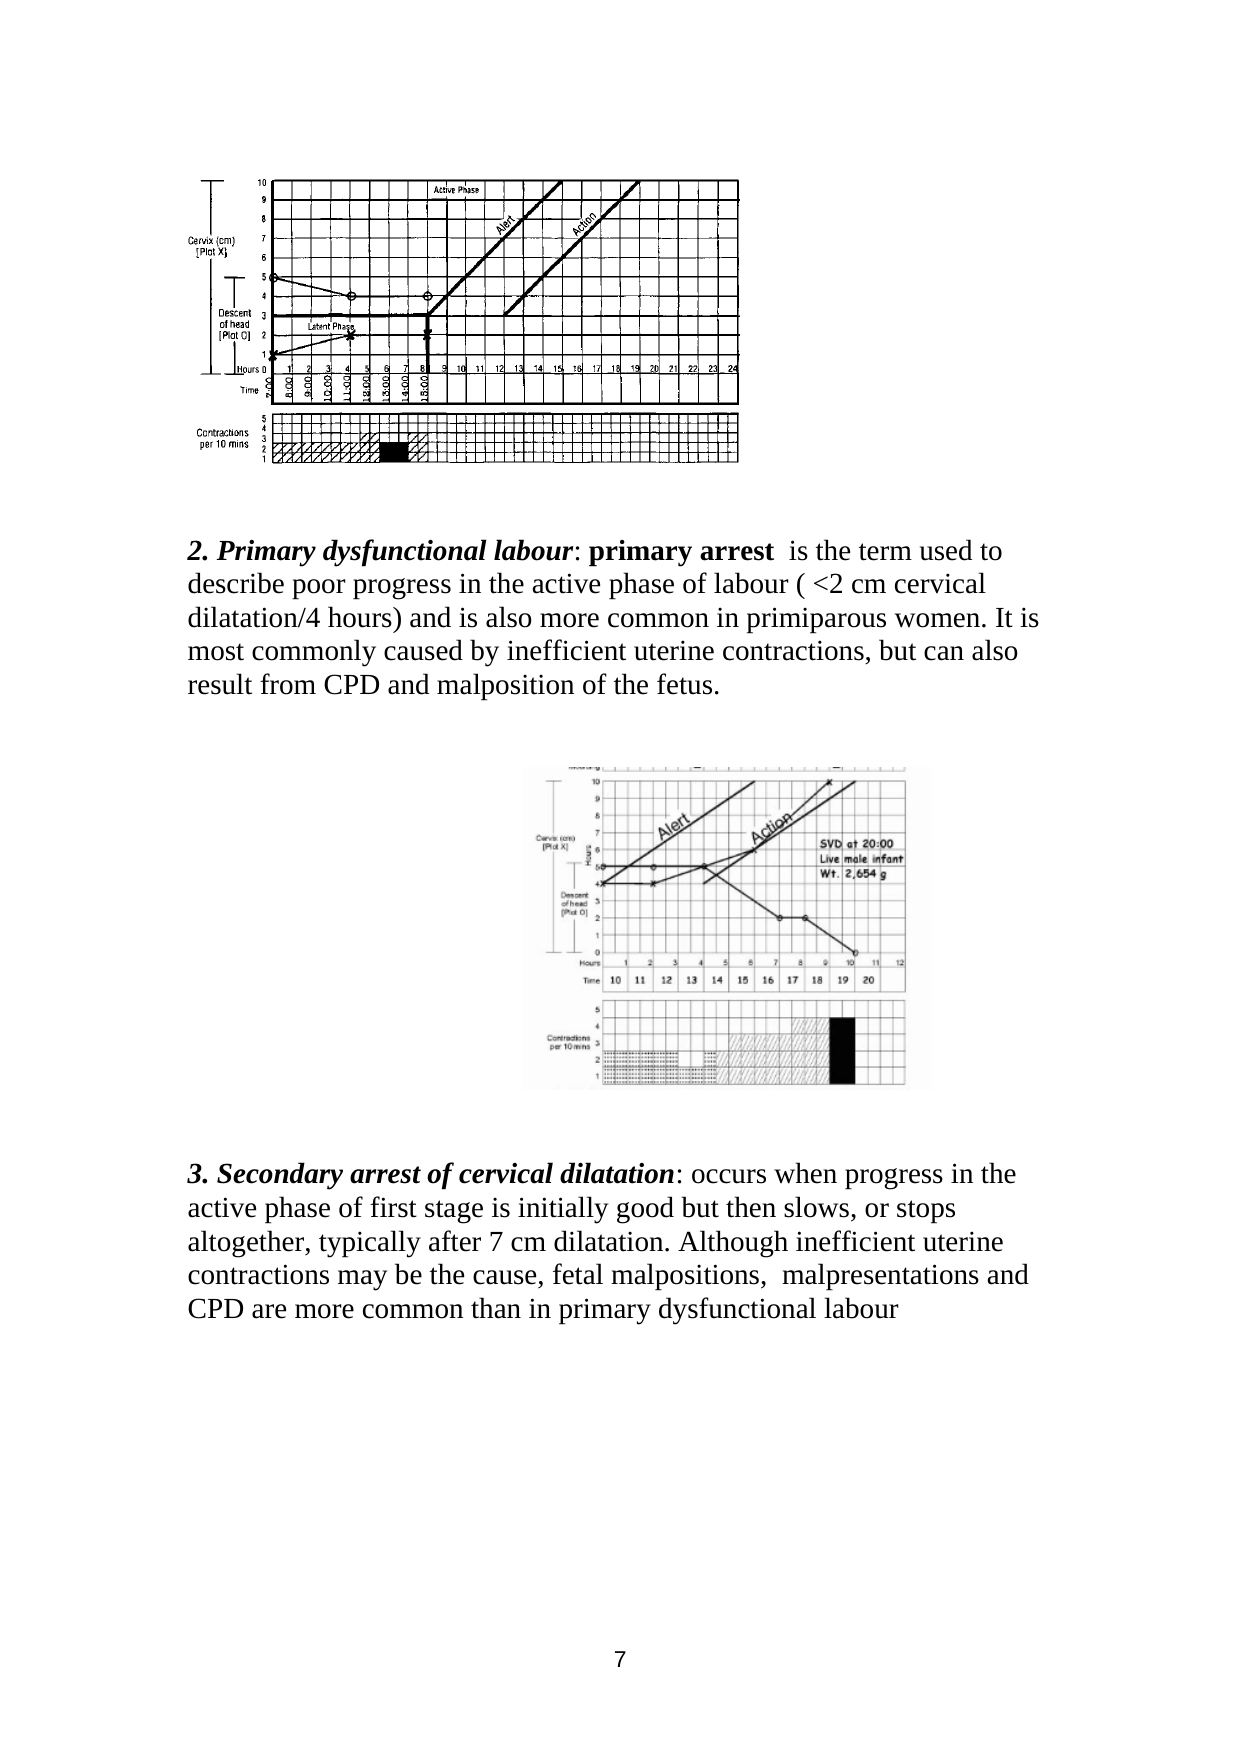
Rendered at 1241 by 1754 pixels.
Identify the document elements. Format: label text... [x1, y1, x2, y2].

text altogether, typically after 7 cm dilatation. Although inefficient uterine contractions may be the cause, fetal malpositions, malpresentations and CPD are more common than in primary dysfunctional labour [187, 1224, 1053, 1324]
text 3. Secondary arrest of cervical dilatation: occurs when progress in the active phase of first stage is initially good but then slows, or stops [187, 1157, 1053, 1224]
picture [522, 767, 932, 1090]
picture [187, 178, 740, 466]
text 2. Primary dysfunctional labour: primary arrest is the term used to describe poor progress in the active phase of labour ( <2 cm cervical dilatation/4 hours) and is also more common in primiparous women. It is most commonly caused by inefficient uterine contractions, but can also result from CPD and malposition of the fetus. [187, 533, 1053, 700]
